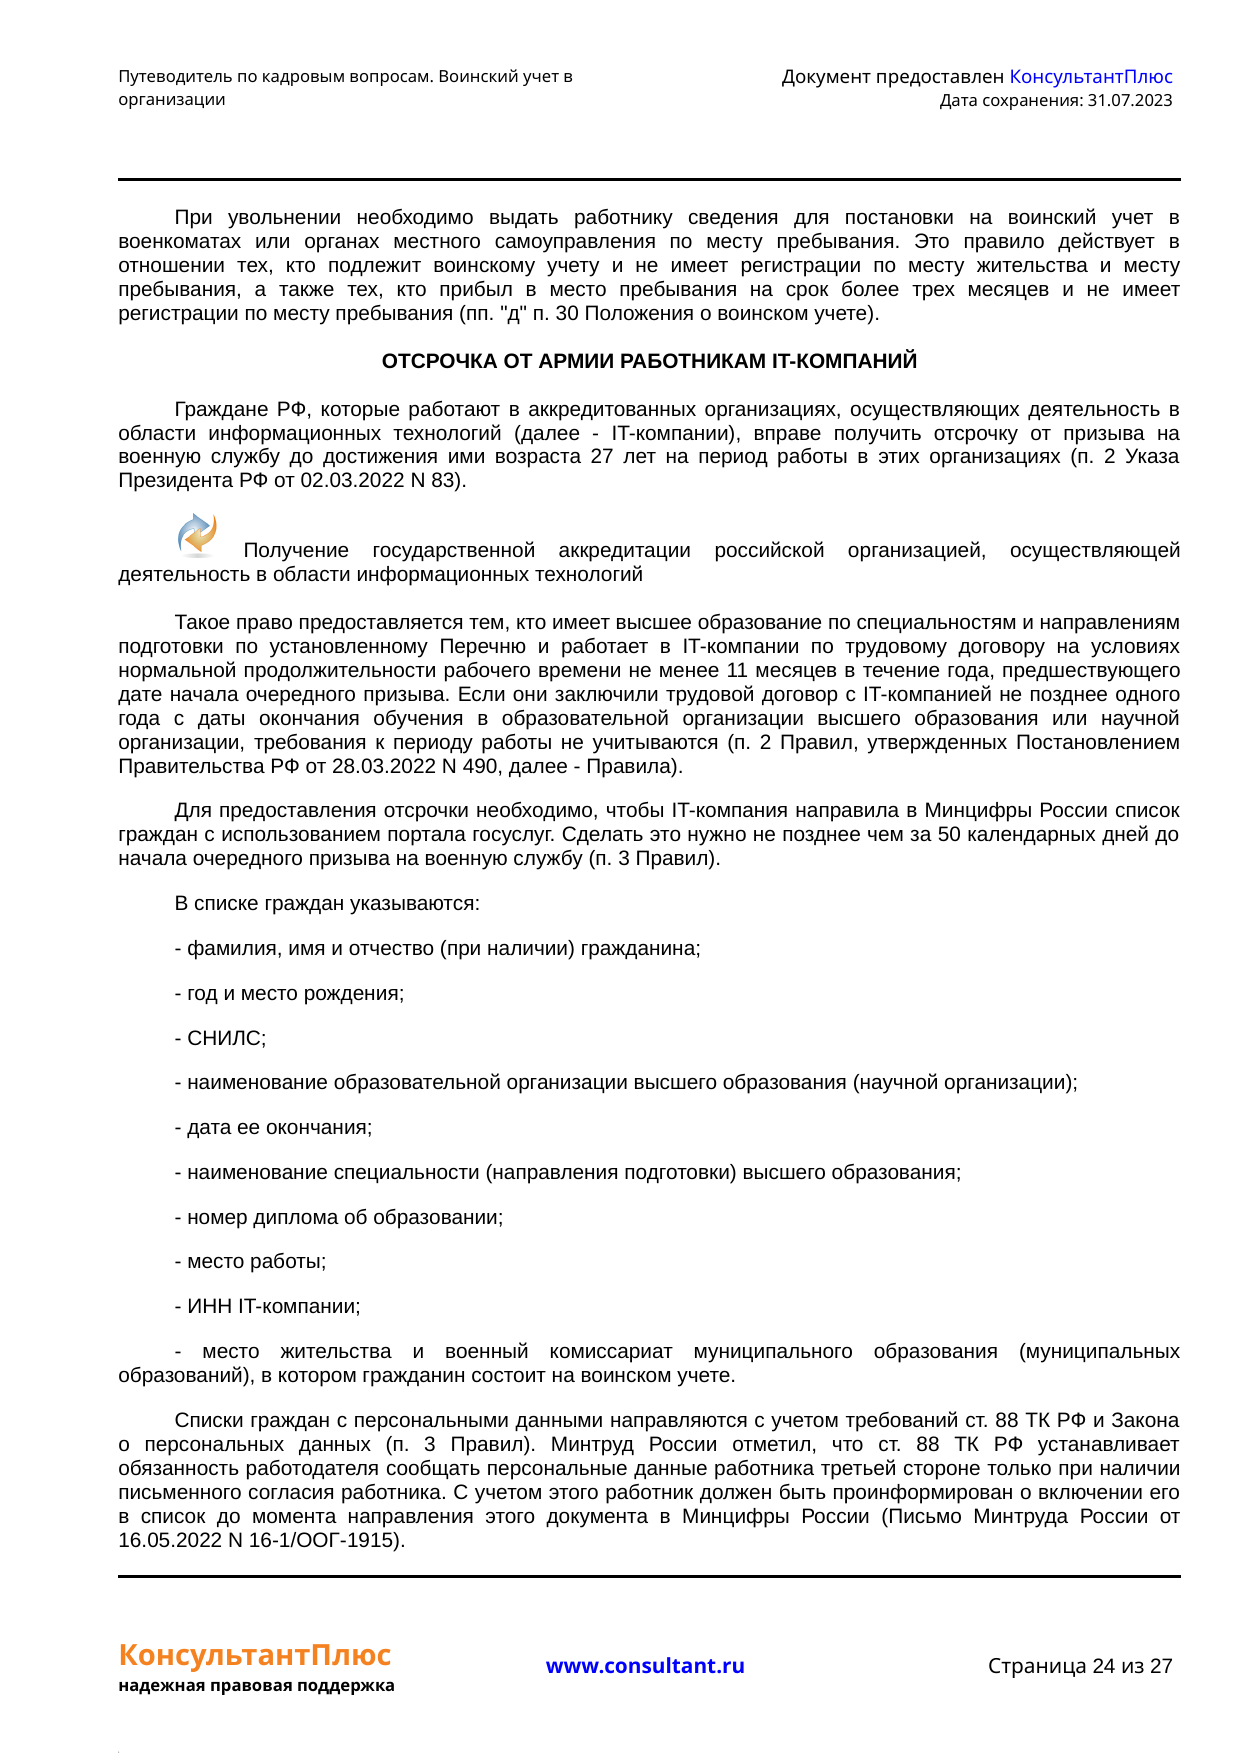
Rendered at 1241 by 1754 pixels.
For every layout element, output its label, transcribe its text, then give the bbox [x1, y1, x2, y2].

text Получение государственной аккредитации российской организацией, осуществляющей деятельность в области информационных технологий [118, 513, 1181, 586]
text Для предоставления отсрочки необходимо, чтобы IT-компания направила в Минцифры России список граждан с использованием портала госуслуг. Сделать это нужно не позднее чем за 50 календарных дней до начала очередного призыва на военную службу (п. 3 Правил). [118, 798, 1181, 870]
text Граждане РФ, которые работают в аккредитованных организациях, осуществляющих деятельность в области информационных технологий (далее - IT-компании), вправе получить отсрочку от призыва на военную службу до достижения ими возраста 27 лет на период работы в этих организациях (п. 2 Указа Президента РФ от 02.03.2022 N 83). [118, 396, 1181, 492]
text - место работы; [118, 1249, 1181, 1273]
title ОТСРОЧКА ОТ АРМИИ РАБОТНИКАМ IT-КОМПАНИЙ [118, 348, 1181, 372]
text - год и место рождения; [118, 981, 1181, 1004]
text Списки граждан с персональными данными направляются с учетом требований ст. 88 ТК РФ и Закона о персональных данных (п. 3 Правил). Минтруд России отметил, что ст. 88 ТК РФ устанавливает обязанность работодателя сообщать персональные данные работника третьей стороне только при наличии письменного согласия работника. С учетом этого работник должен быть проинформирован о включении его в список до момента направления этого документа в Минцифры России (Письмо Минтруда России от 16.05.2022 N 16-1/ООГ-1915). [118, 1408, 1181, 1551]
text - номер диплома об образовании; [118, 1204, 1181, 1228]
picture [174, 513, 220, 558]
text - наименование специальности (направления подготовки) высшего образования; [118, 1160, 1181, 1184]
text - дата ее окончания; [118, 1115, 1181, 1139]
text - наименование образовательной организации высшего образования (научной организации); [118, 1070, 1181, 1094]
text При увольнении необходимо выдать работнику сведения для постановки на воинский учет в военкоматах или органах местного самоуправления по месту пребывания. Это правило действует в отношении тех, кто подлежит воинскому учету и не имеет регистрации по месту жительства и месту пребывания, а также тех, кто прибыл в место пребывания на срок более трех месяцев и не имеет регистрации по месту пребывания (пп. "д" п. 30 Положения о воинском учете). [118, 205, 1181, 324]
text Такое право предоставляется тем, кто имеет высшее образование по специальностям и направлениям подготовки по установленному Перечню и работает в IT-компании по трудовому договору на условиях нормальной продолжительности рабочего времени не менее 11 месяцев в течение года, предшествующего дате начала очередного призыва. Если они заключили трудовой договор с IT-компанией не позднее одного года с даты окончания обучения в образовательной организации высшего образования или научной организации, требования к периоду работы не учитываются (п. 2 Правил, утвержденных Постановлением Правительства РФ от 28.03.2022 N 490, далее - Правила). [118, 610, 1181, 777]
text - место жительства и военный комиссариат муниципального образования (муниципальных образований), в котором гражданин состоит на воинском учете. [118, 1339, 1181, 1387]
text - СНИЛС; [118, 1025, 1181, 1049]
text В списке граждан указываются: [118, 891, 1181, 915]
text - ИНН IT-компании; [118, 1294, 1181, 1318]
text - фамилия, имя и отчество (при наличии) гражданина; [118, 936, 1181, 960]
